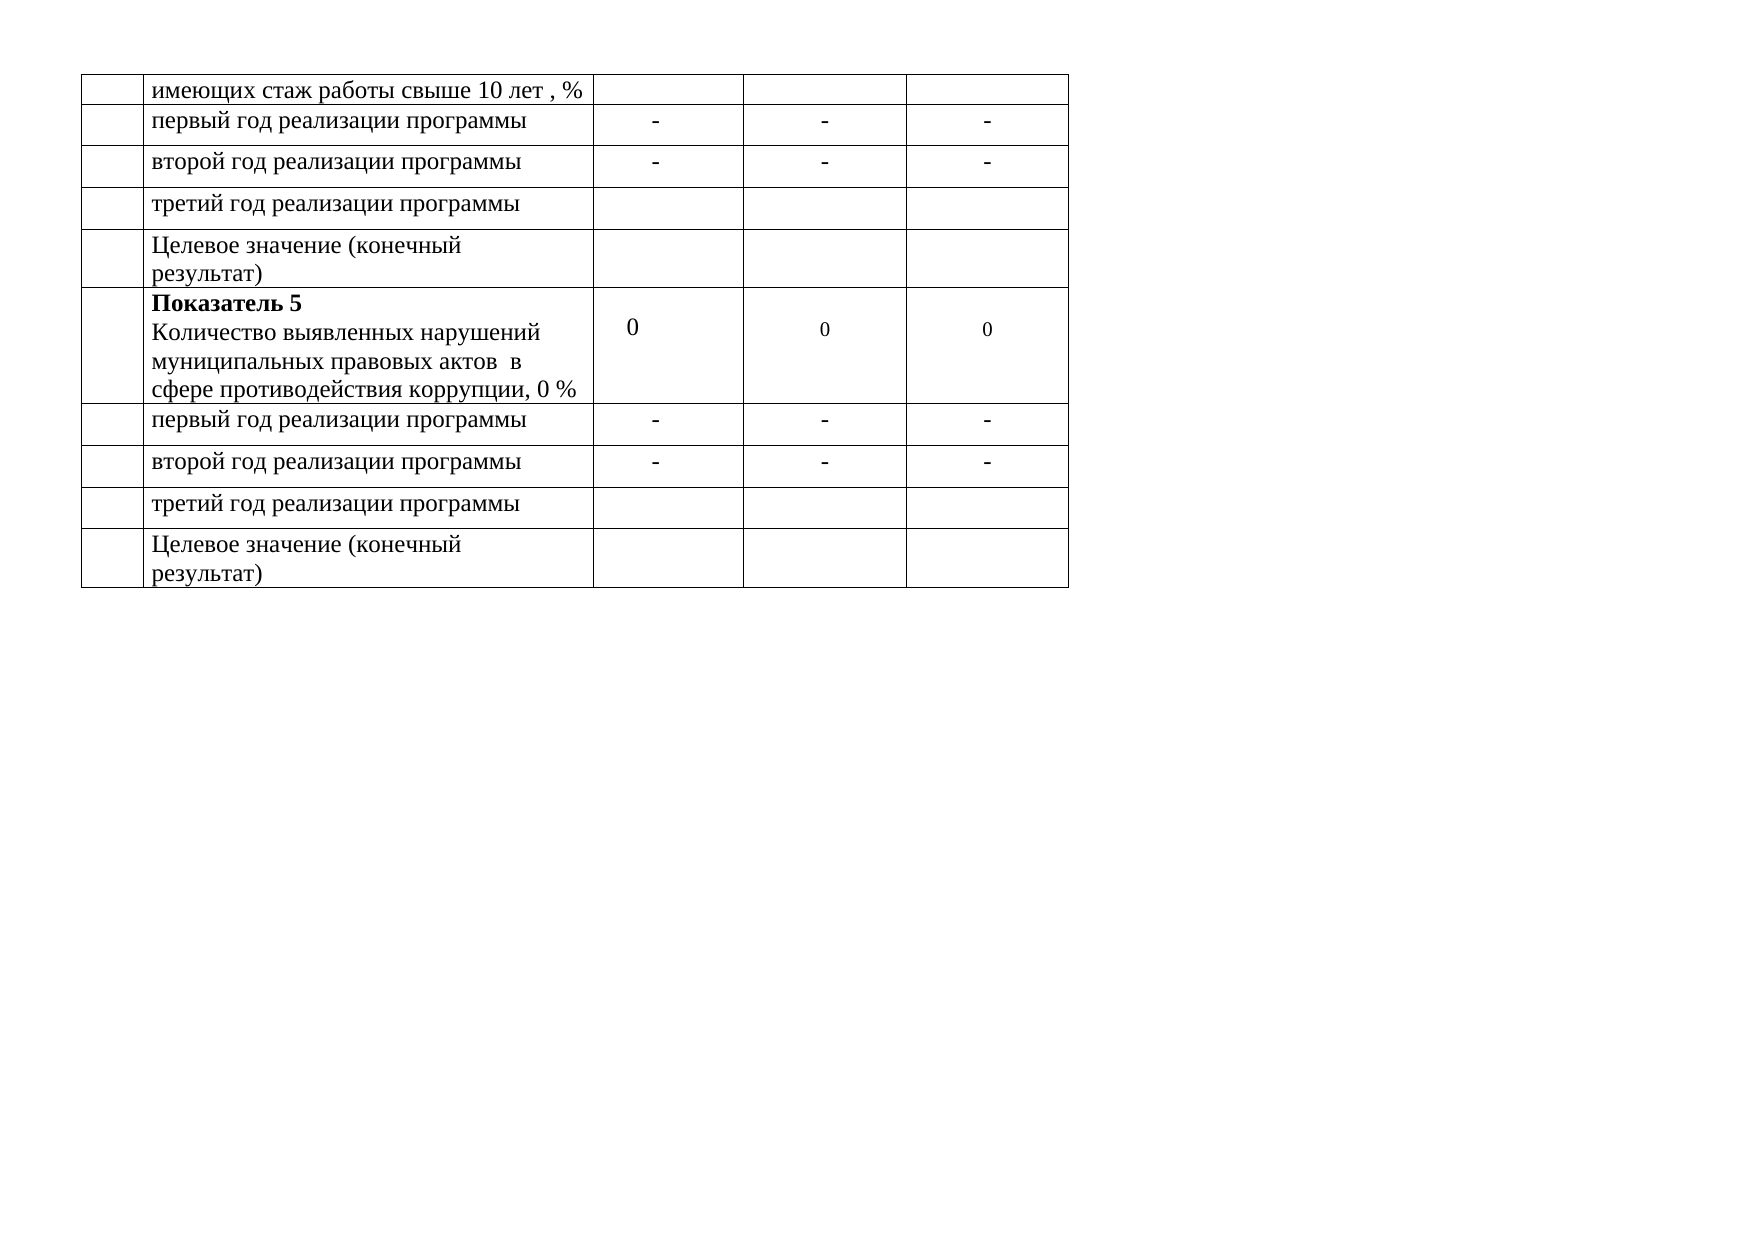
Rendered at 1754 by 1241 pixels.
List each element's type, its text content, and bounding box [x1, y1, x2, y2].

table_cell [907, 529, 1068, 587]
table_cell - [907, 404, 1068, 445]
table_cell [744, 488, 906, 528]
table_cell [594, 188, 743, 229]
table_cell - [594, 105, 743, 145]
table_cell Целевое значение (конечный результат) [144, 529, 593, 587]
table_cell Показатель 5 Количество выявленных нарушений муниципальных правовых актов в сфере противодействия коррупции, 0 % [144, 288, 593, 403]
table_cell [82, 230, 143, 287]
table_cell [594, 488, 743, 528]
table_cell [82, 404, 143, 445]
table_cell 5 [907, 75, 1068, 104]
table_cell [907, 188, 1068, 229]
table_cell [744, 529, 906, 587]
table_cell 0 [594, 288, 743, 403]
table_cell [594, 230, 743, 287]
table_cell [82, 188, 143, 229]
table_cell - [907, 146, 1068, 187]
table_cell [82, 105, 143, 145]
table_cell [82, 446, 143, 487]
table_cell первый год реализации программы [144, 404, 593, 445]
table_cell [907, 488, 1068, 528]
table_cell 0 [744, 288, 906, 403]
table_cell первый год реализации программы [144, 105, 593, 145]
table_cell [82, 529, 143, 587]
table_cell 25 [744, 75, 906, 104]
table_cell [744, 188, 906, 229]
table_cell - [594, 404, 743, 445]
table_cell - [744, 105, 906, 145]
table_cell - [907, 446, 1068, 487]
table_cell [744, 230, 906, 287]
table_cell третий год реализации программы [144, 488, 593, 528]
table_cell - [744, 146, 906, 187]
table_cell - [594, 146, 743, 187]
table_cell [82, 75, 143, 104]
table_cell 0 [907, 288, 1068, 403]
table_cell [82, 146, 143, 187]
table_cell - [907, 105, 1068, 145]
table_cell [82, 288, 143, 403]
table_cell второй год реализации программы [144, 146, 593, 187]
table_cell - [594, 446, 743, 487]
table_cell второй год реализации программы [144, 446, 593, 487]
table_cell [144, 75, 593, 104]
table_cell [82, 488, 143, 528]
table_cell - [744, 446, 906, 487]
table_cell [907, 230, 1068, 287]
table_cell - [744, 404, 906, 445]
table_cell третий год реализации программы [144, 188, 593, 229]
table_cell [594, 529, 743, 587]
table_cell 30 [594, 75, 743, 104]
table_cell Целевое значение (конечный результат) [144, 230, 593, 287]
